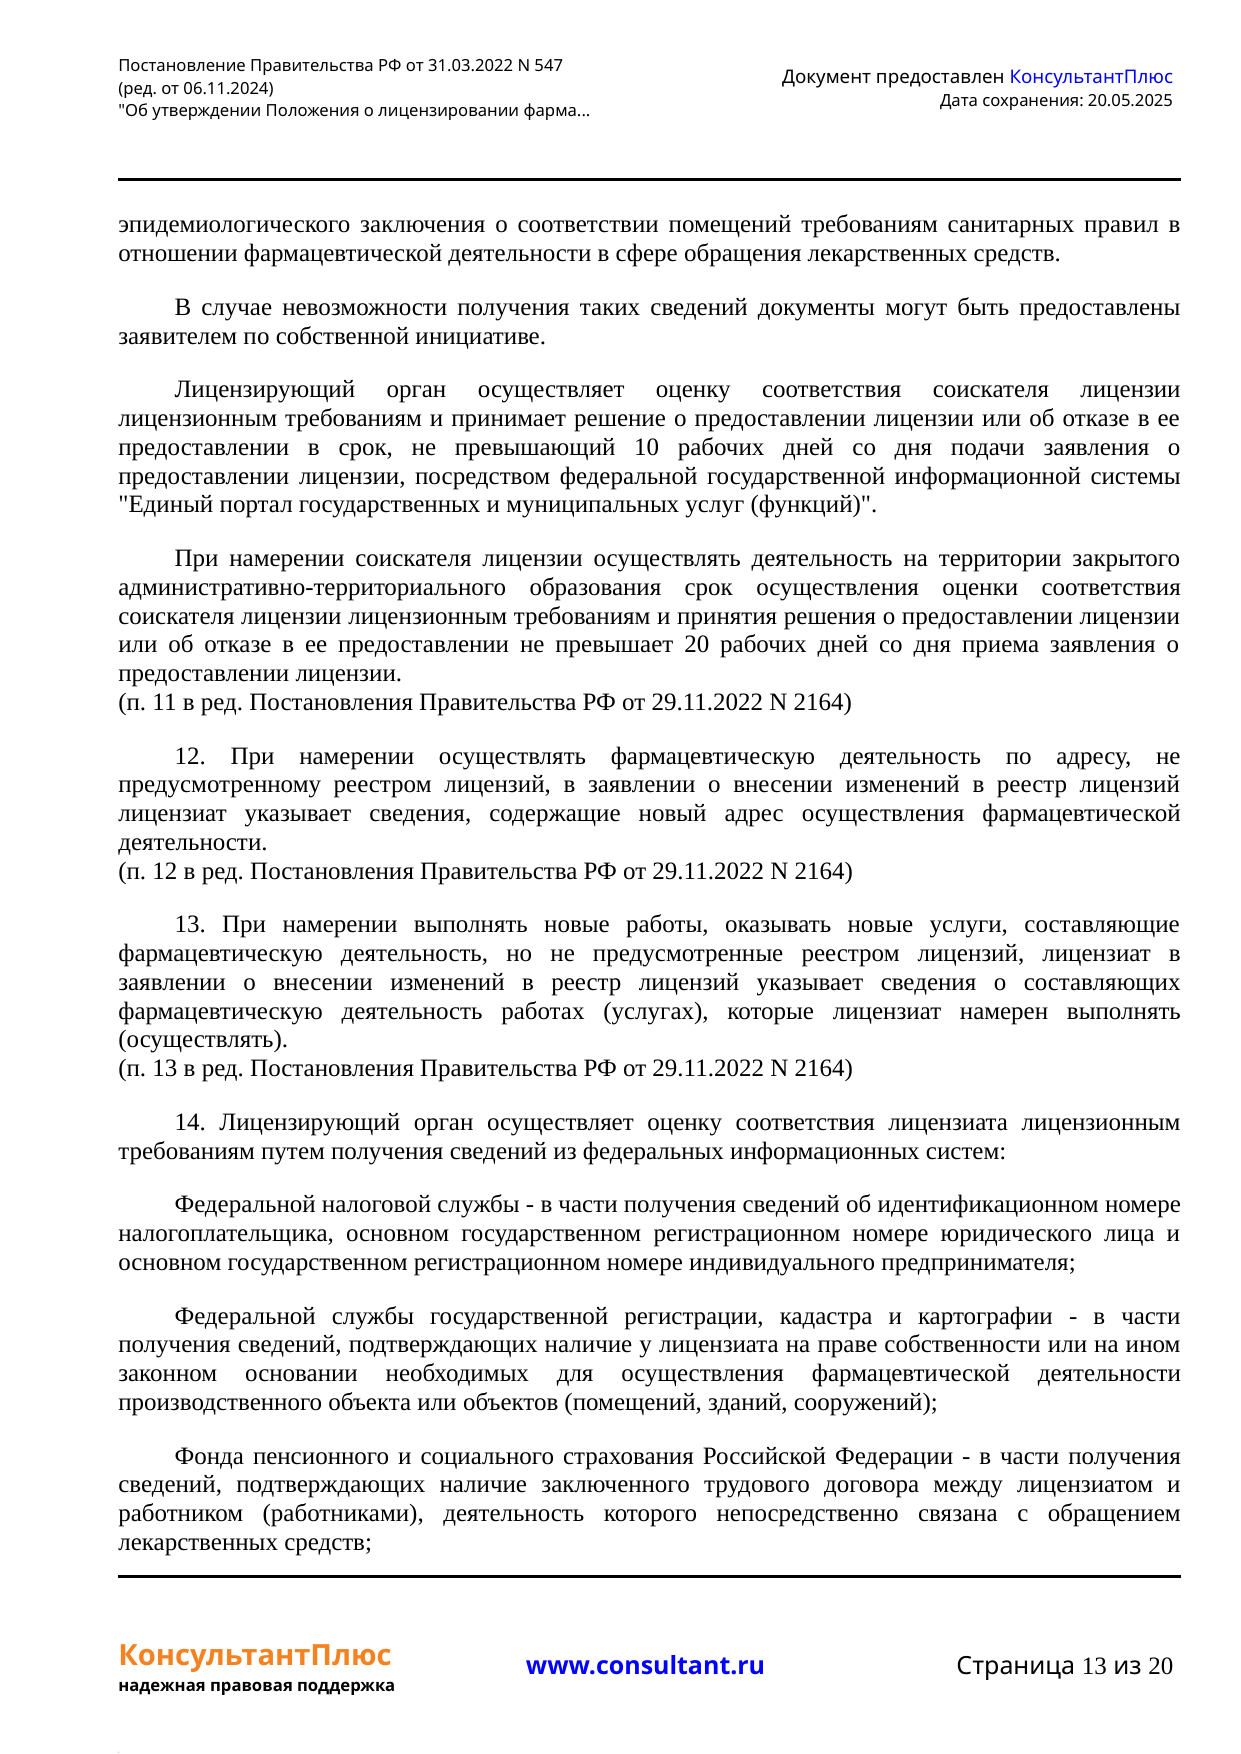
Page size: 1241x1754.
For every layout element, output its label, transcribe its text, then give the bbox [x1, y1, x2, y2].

text Фонда пенсионного и социального страхования Российской Федерации - в части получения сведений, подтверждающих наличие заключенного трудового договора между лицензиатом и работником (работниками), деятельность которого непосредственно связана с обращением лекарственных средств; [118, 1441, 1181, 1556]
text (п. 11 в ред. Постановления Правительства РФ от 29.11.2022 N 2164) [118, 687, 1181, 716]
text Федеральной налоговой службы - в части получения сведений об идентификационном номере налогоплательщика, основном государственном регистрационном номере юридического лица и основном государственном регистрационном номере индивидуального предпринимателя; [118, 1189, 1181, 1276]
text (п. 13 в ред. Постановления Правительства РФ от 29.11.2022 N 2164) [118, 1053, 1181, 1082]
text Федеральной службы государственной регистрации, кадастра и картографии - в части получения сведений, подтверждающих наличие у лицензиата на праве собственности или на ином законном основании необходимых для осуществления фармацевтической деятельности производственного объекта или объектов (помещений, зданий, сооружений); [118, 1301, 1181, 1416]
text 14. Лицензирующий орган осуществляет оценку соответствия лицензиата лицензионным требованиям путем получения сведений из федеральных информационных систем: [118, 1107, 1181, 1164]
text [118, 209, 1181, 267]
text При намерении соискателя лицензии осуществлять деятельность на территории закрытого административно-территориального образования срок осуществления оценки соответствия соискателя лицензии лицензионным требованиям и принятия решения о предоставлении лицензии или об отказе в ее предоставлении не превышает 20 рабочих дней со дня приема заявления о предоставлении лицензии. [118, 543, 1181, 687]
text (п. 12 в ред. Постановления Правительства РФ от 29.11.2022 N 2164) [118, 856, 1181, 884]
text В случае невозможности получения таких сведений документы могут быть предоставлены заявителем по собственной инициативе. [118, 292, 1181, 349]
text Лицензирующий орган осуществляет оценку соответствия соискателя лицензии лицензионным требованиям и принимает решение о предоставлении лицензии или об отказе в ее предоставлении в срок, не превышающий 10 рабочих дней со дня подачи заявления о предоставлении лицензии, посредством федеральной государственной информационной системы "Единый портал государственных и муниципальных услуг (функций)". [118, 374, 1181, 518]
text 12. При намерении осуществлять фармацевтическую деятельность по адресу, не предусмотренному реестром лицензий, в заявлении о внесении изменений в реестр лицензий лицензиат указывает сведения, содержащие новый адрес осуществления фармацевтической деятельности. [118, 741, 1181, 856]
text 13. При намерении выполнять новые работы, оказывать новые услуги, составляющие фармацевтическую деятельность, но не предусмотренные реестром лицензий, лицензиат в заявлении о внесении изменений в реестр лицензий указывает сведения о составляющих фармацевтическую деятельность работах (услугах), которые лицензиат намерен выполнять (осуществлять). [118, 909, 1181, 1053]
